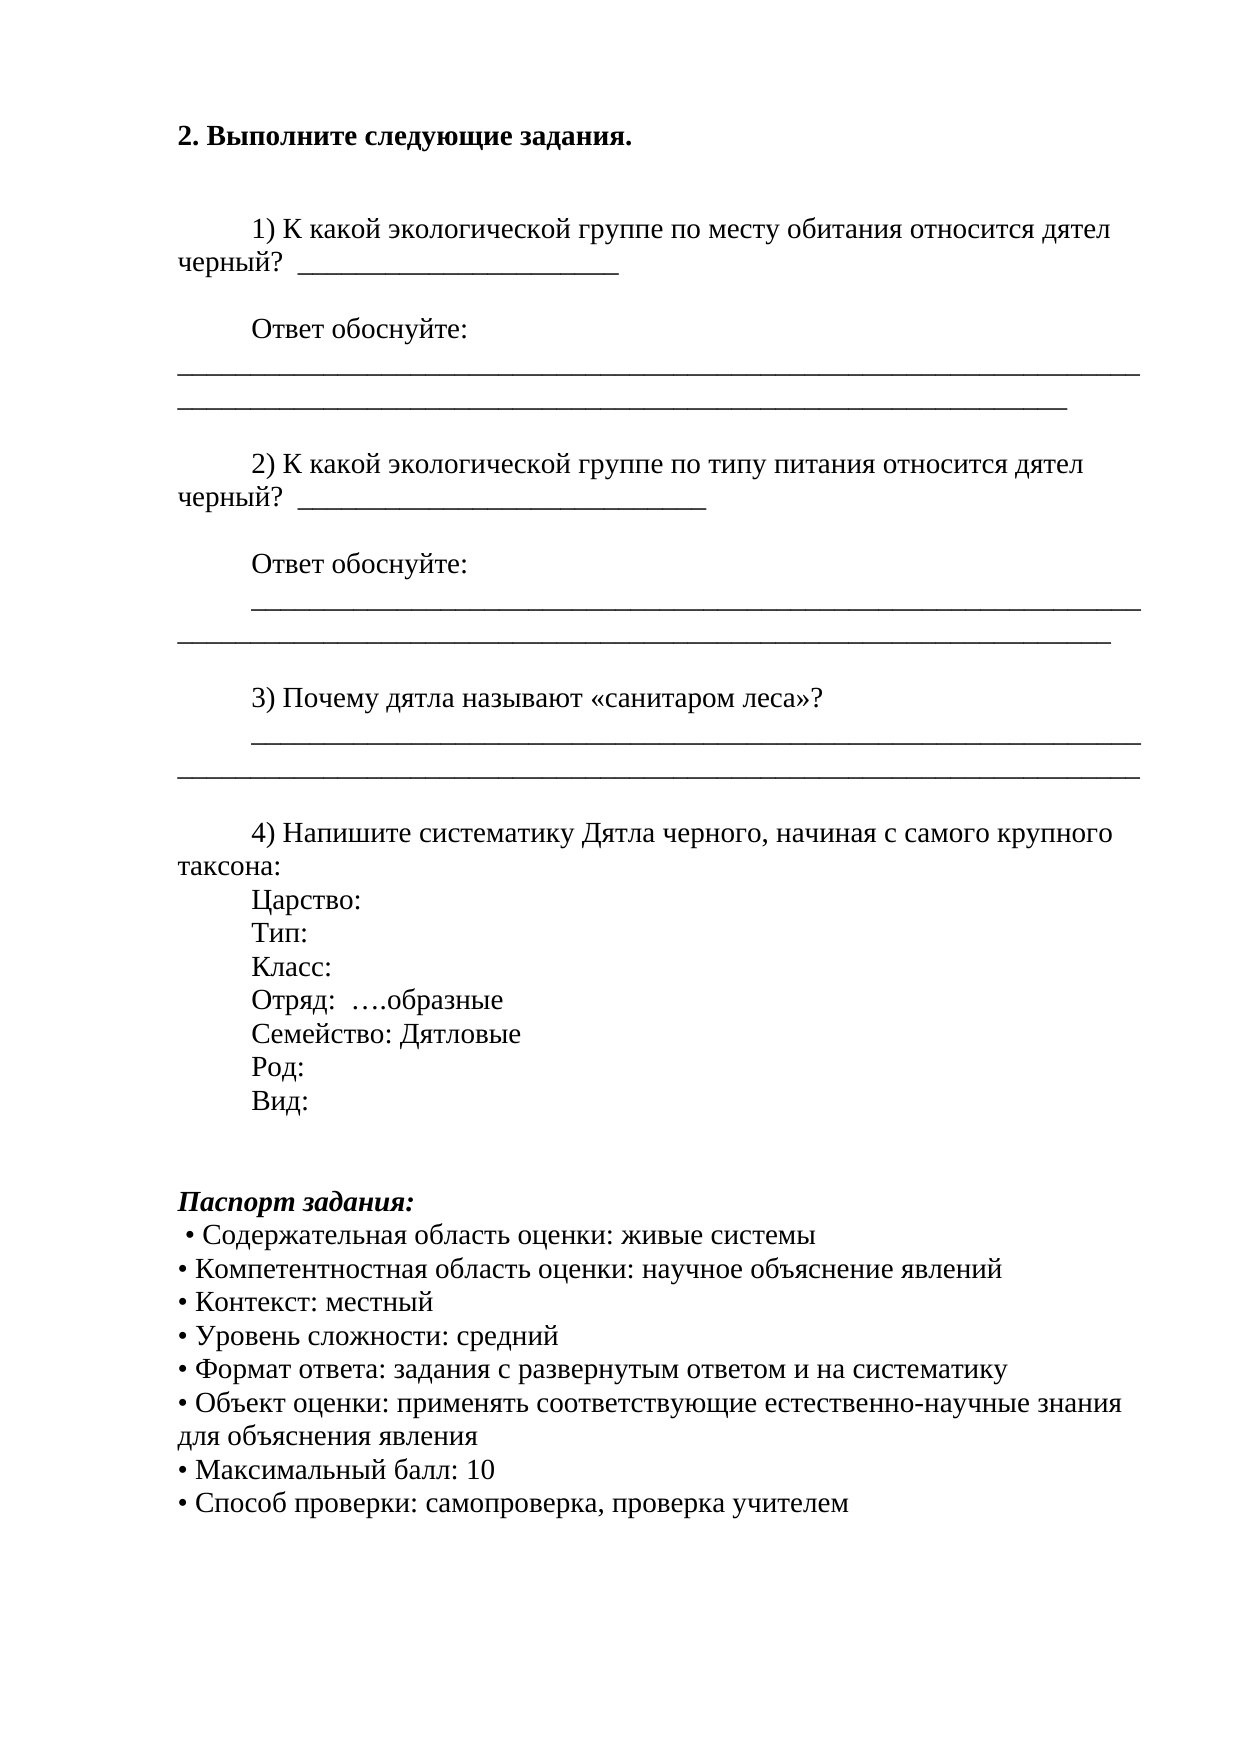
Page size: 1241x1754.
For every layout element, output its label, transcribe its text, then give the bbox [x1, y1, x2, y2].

text Царство: [177, 882, 1152, 915]
text 1) К какой экологической группе по месту обитания относится дятел черный? ______________________ [177, 211, 1152, 278]
text Семейство: Дятловые [177, 1016, 1152, 1049]
text Ответ обоснуйте: _______________________________________________________________________________________________________________________________ [177, 312, 1152, 412]
text 4) Напишите систематику Дятла черного, начиная с самого крупного таксона: [177, 815, 1152, 882]
text Ответ обоснуйте: [177, 546, 1152, 580]
text • Способ проверки: самопроверка, проверка учителем [177, 1486, 1152, 1519]
text 2. Выполните следующие задания. [177, 118, 1152, 152]
text • Контекст: местный [177, 1284, 1152, 1318]
text 2) К какой экологической группе по типу питания относится дятел черный? ____________________________ [177, 446, 1152, 513]
text • Формат ответа: задания с развернутым ответом и на систематику [177, 1351, 1152, 1385]
text Паспорт задания: [177, 1184, 1152, 1217]
text • Уровень сложности: средний [177, 1318, 1152, 1351]
text Род: [177, 1049, 1152, 1083]
text _______________________________________________________________________________________________________________________________ [177, 714, 1152, 781]
text Тип: [177, 915, 1152, 949]
text • Компетентностная область оценки: научное объяснение явлений [177, 1251, 1152, 1284]
text _____________________________________________________________________________________________________________________________ [177, 580, 1152, 647]
text • Объект оценки: применять соответствующие естественно-научные знания для объяснения явления [177, 1385, 1152, 1452]
text Класс: [177, 949, 1152, 982]
text • Содержательная область оценки: живые системы [177, 1217, 1152, 1251]
text Отряд: ….образные [177, 982, 1152, 1016]
text • Максимальный балл: 10 [177, 1452, 1152, 1486]
text 3) Почему дятла называют «санитаром леса»? [177, 681, 1152, 714]
text Вид: [177, 1083, 1152, 1117]
